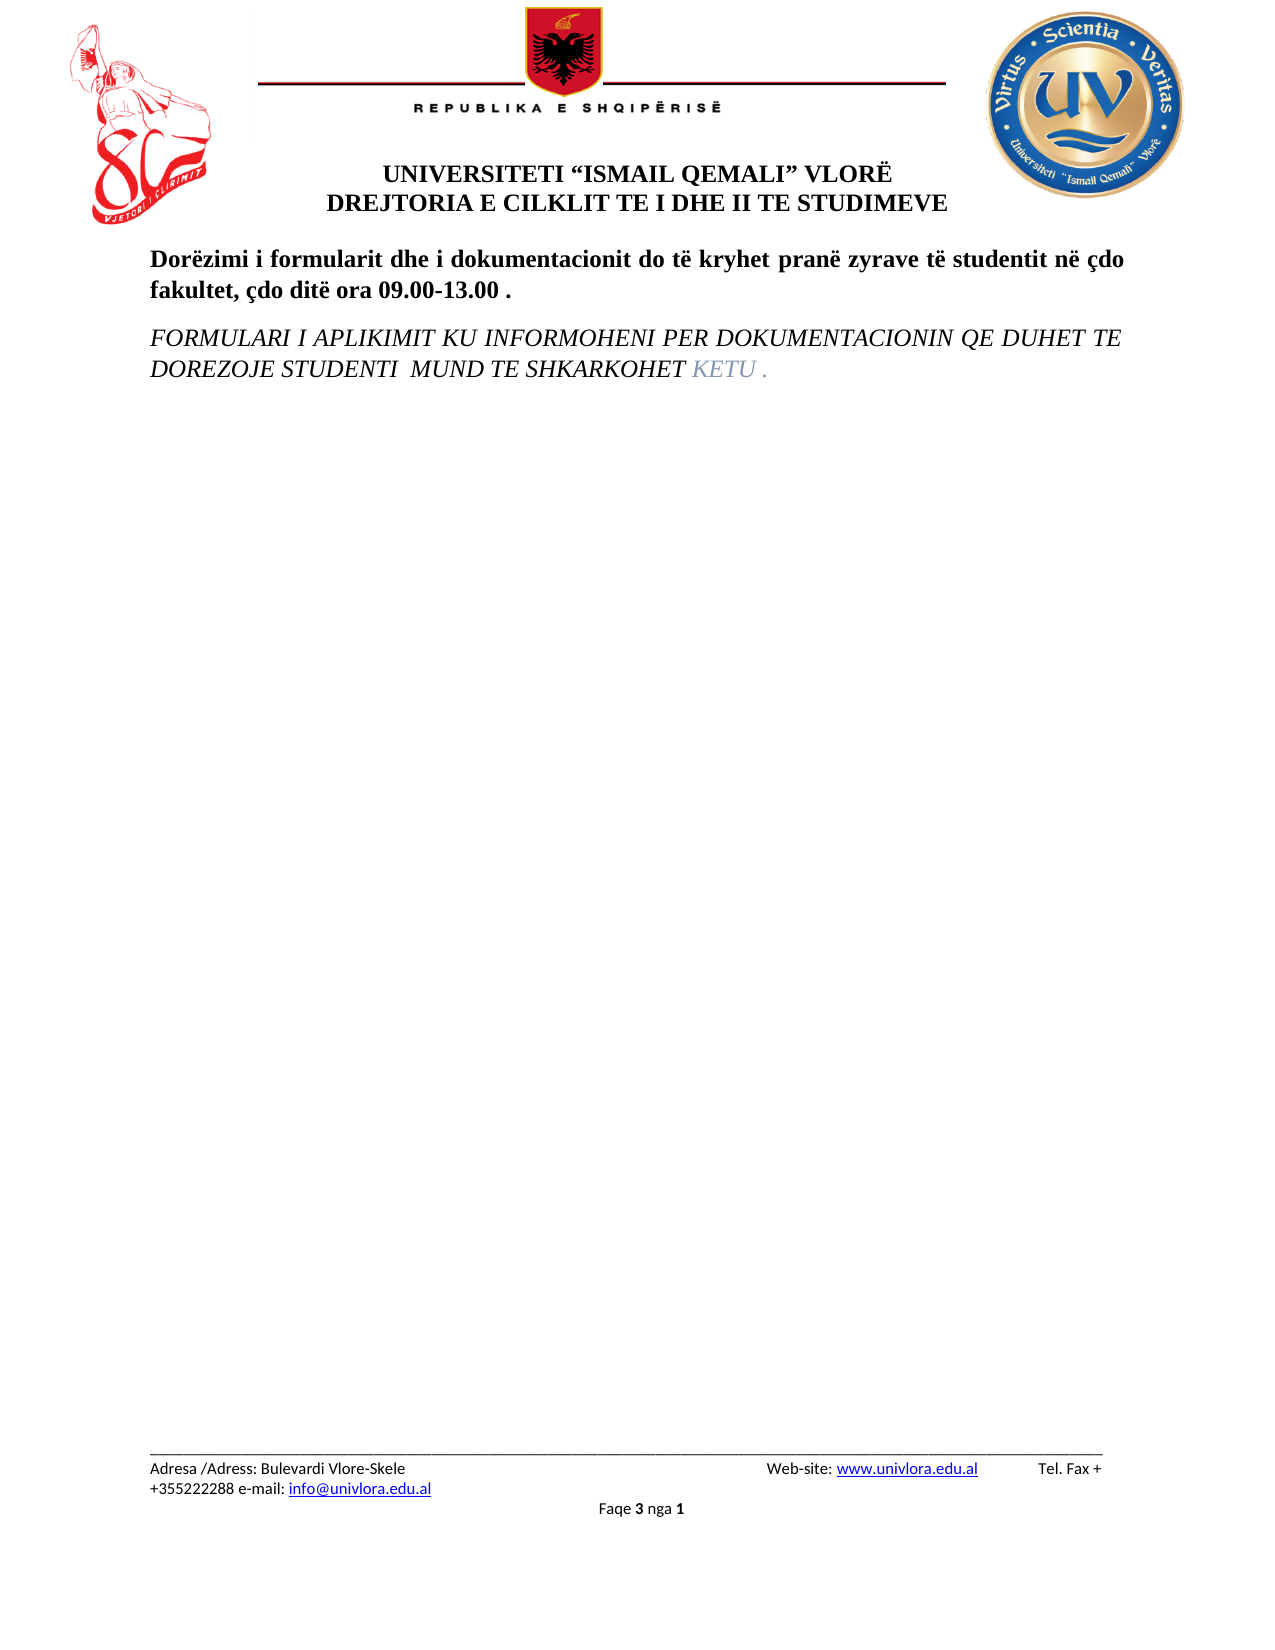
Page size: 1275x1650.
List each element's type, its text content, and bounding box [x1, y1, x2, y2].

picture [253, 0, 966, 150]
picture [984, 11, 1186, 199]
text Dorëzimi i formularit dhe i dokumentacionit do të kryhet pranë zyrave të studentit në çdo fakultet, çdo ditë ora 09.00-13.00 . [150, 244, 1125, 304]
text FORMULARI I APLIKIMIT KU INFORMOHENI PER DOKUMENTACIONIN QE DUHET TE DOREZOJE STUDENTI MUND TE SHKARKOHET KETU . [150, 323, 1125, 383]
picture [70, 23, 211, 225]
